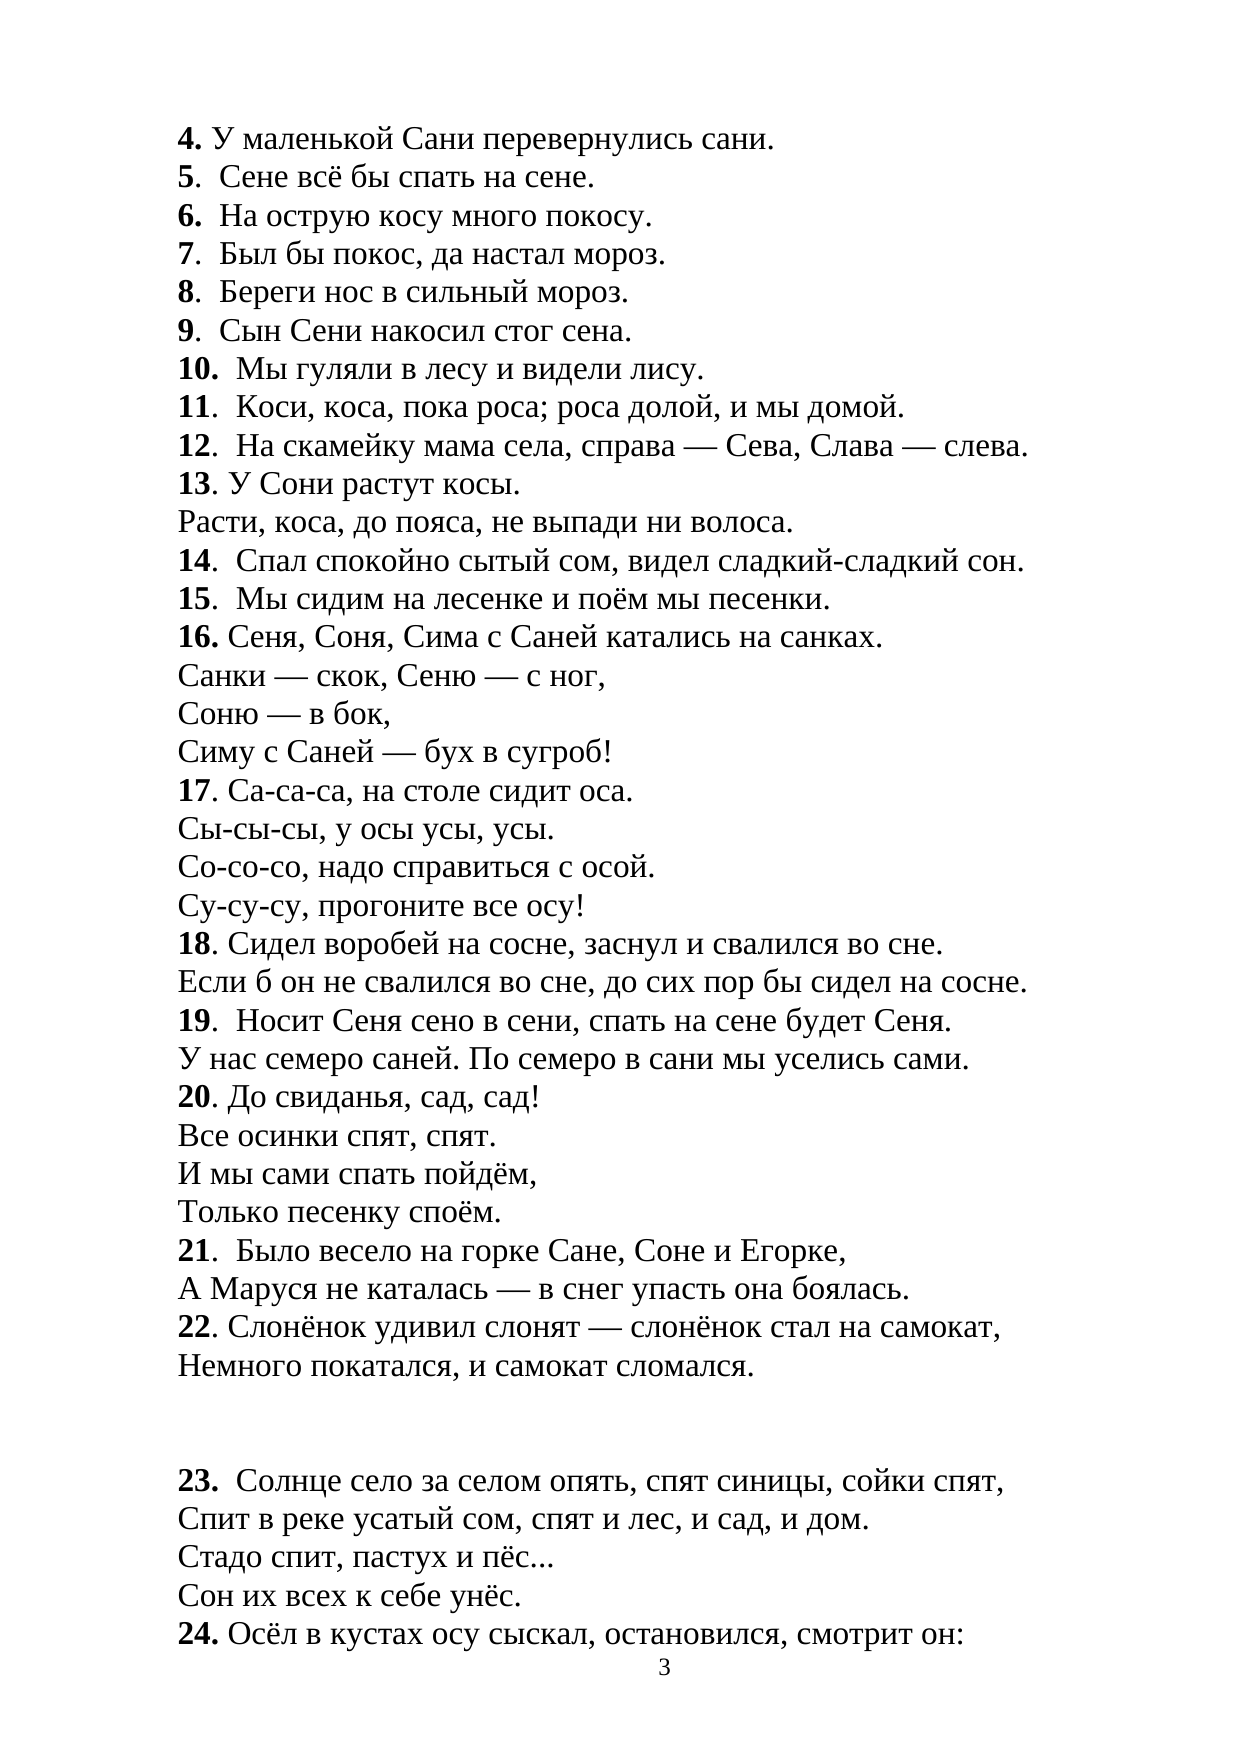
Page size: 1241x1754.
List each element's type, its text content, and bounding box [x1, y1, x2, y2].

text 11. Коси, коса, пока роса; роса долой, и мы домой. [177, 386, 1093, 425]
text Спит в реке усатый сом, спят и лес, и сад, и дом. [177, 1498, 1093, 1536]
text 4. У маленькой Сани перевернулись сани. [177, 118, 1093, 156]
text 20. До свиданья, сад, сад! [177, 1076, 1093, 1115]
text Сон их всех к себе унёс. [177, 1575, 1093, 1613]
text И мы сами спать пойдём, [177, 1153, 1093, 1191]
text 15. Мы сидим на лесенке и поём мы песенки. [177, 578, 1093, 616]
text Расти, коса, до пояса, не выпади ни волоса. [177, 501, 1093, 540]
text Симу с Саней — бух в сугроб! [177, 731, 1093, 770]
text 13. У Сони растут косы. [177, 463, 1093, 501]
text 5. Сене всё бы спать на сене. [177, 156, 1093, 195]
text Все осинки спят, спят. [177, 1115, 1093, 1153]
text Немного покатался, и самокат сломался. [177, 1345, 1093, 1383]
text 9. Сын Сени накосил стог сена. [177, 310, 1093, 348]
text 14. Спал спокойно сытый сом, видел сладкий-сладкий сон. [177, 540, 1093, 578]
text А Маруся не каталась — в снег упасть она боялась. [177, 1268, 1093, 1306]
text У нас семеро саней. По семеро в сани мы уселись сами. [177, 1038, 1093, 1076]
text 17. Са-са-са, на столе сидит оса. [177, 770, 1093, 808]
text 21. Было весело на горке Сане, Соне и Егорке, [177, 1230, 1093, 1268]
text Только песенку споём. [177, 1191, 1093, 1230]
text 19. Носит Сеня сено в сени, спать на сене будет Сеня. [177, 1000, 1093, 1038]
text 8. Береги нос в сильный мороз. [177, 271, 1093, 310]
text 23. Солнце село за селом опять, спят синицы, сойки спят, [177, 1460, 1093, 1498]
text Стадо спит, пастух и пёс... [177, 1536, 1093, 1575]
text Соню — в бок, [177, 693, 1093, 731]
text 7. Был бы покос, да настал мороз. [177, 233, 1093, 271]
text 10. Мы гуляли в лесу и видели лису. [177, 348, 1093, 386]
text 22. Слонёнок удивил слонят — слонёнок стал на самокат, [177, 1306, 1093, 1345]
text Если б он не свалился во сне, до сих пор бы сидел на сосне. [177, 961, 1093, 1000]
text 6. На острую косу много покосу. [177, 195, 1093, 233]
text 24. Осёл в кустах осу сыскал, остановился, смотрит он: [177, 1613, 1093, 1651]
text 18. Сидел воробей на сосне, заснул и свалился во сне. [177, 923, 1093, 961]
text Со-со-со, надо справиться с осой. [177, 846, 1093, 885]
text 16. Сеня, Соня, Сима с Саней катались на санках. [177, 616, 1093, 655]
text Санки — скок, Сеню — с ног, [177, 655, 1093, 693]
text 12. На скамейку мама села, справа — Сева, Слава — слева. [177, 425, 1093, 463]
text Су-су-су, прогоните все осу! [177, 885, 1093, 923]
text Сы-сы-сы, у осы усы, усы. [177, 808, 1093, 846]
